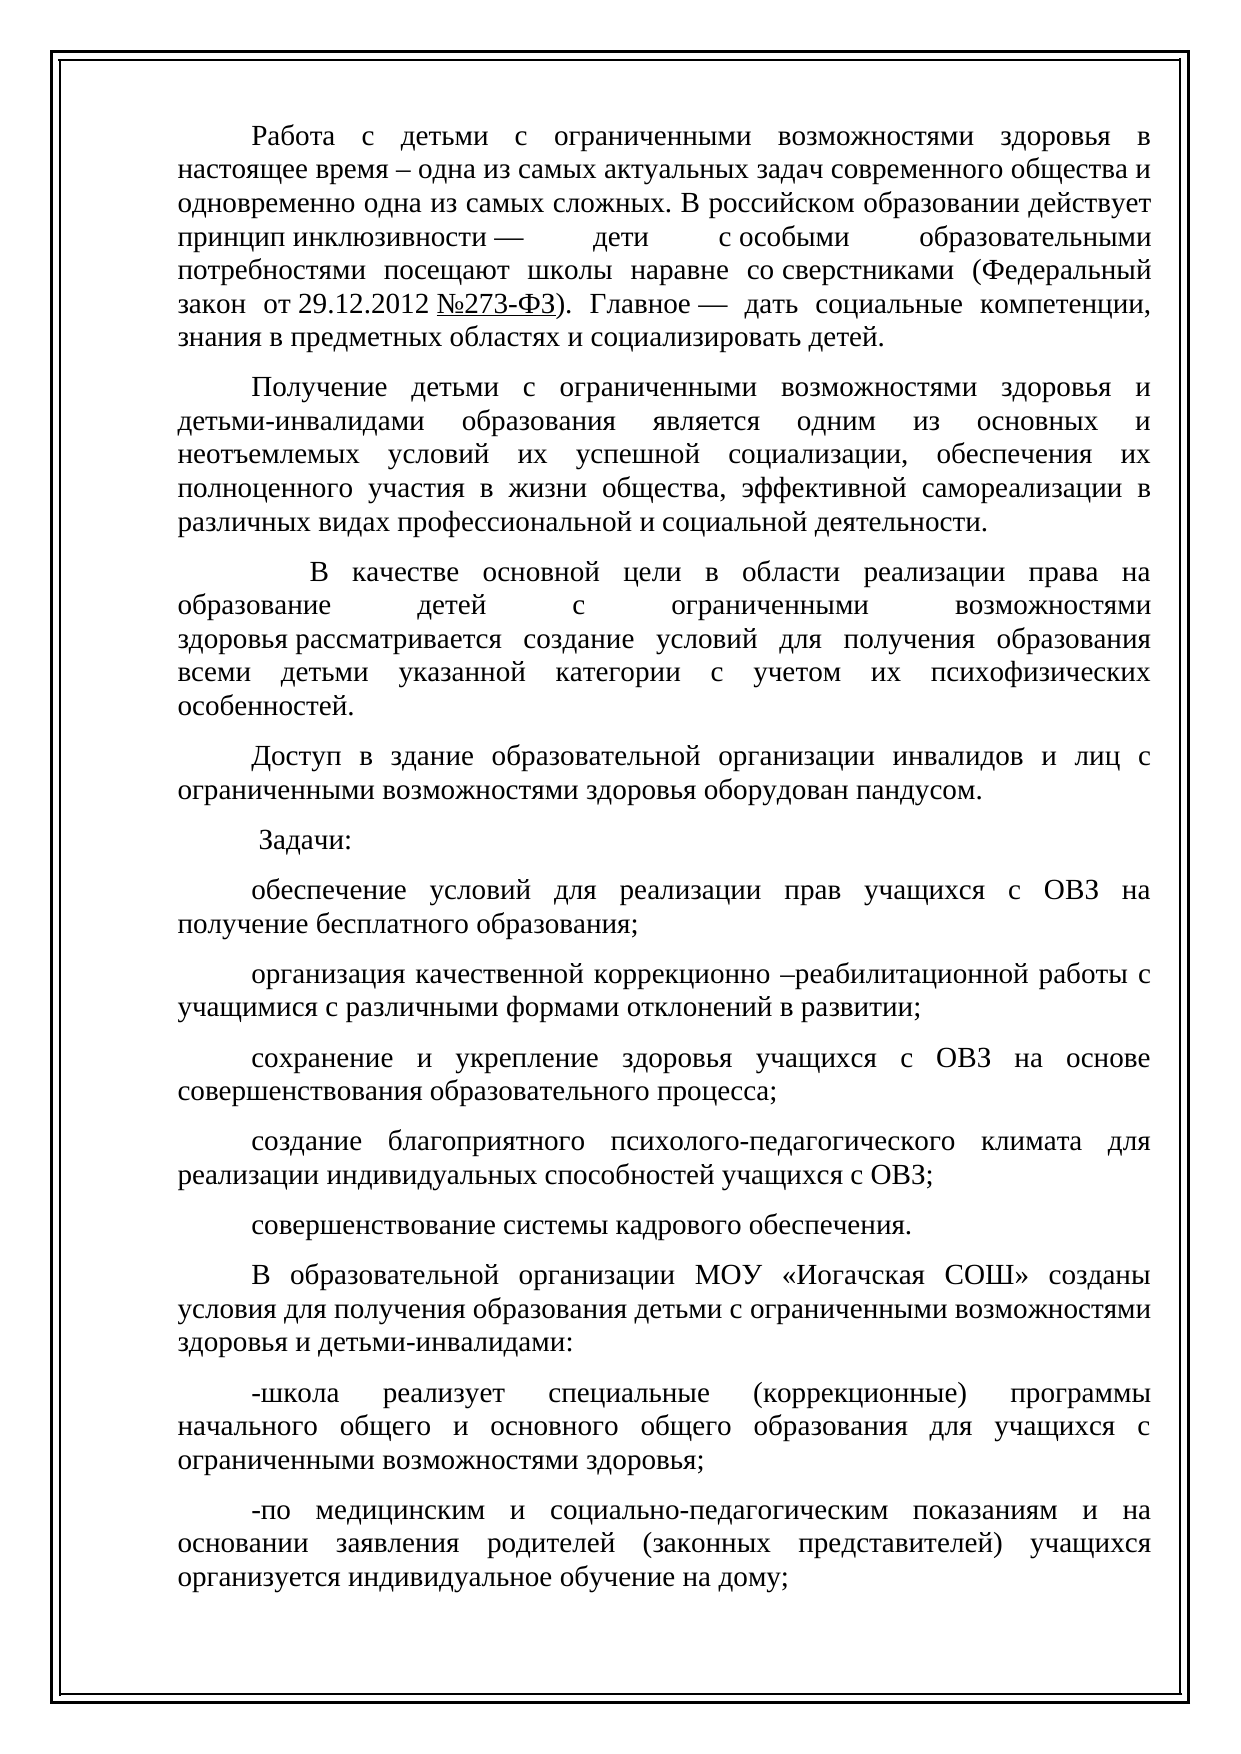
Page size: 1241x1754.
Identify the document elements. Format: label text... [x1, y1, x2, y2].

text Доступ в здание образовательной организации инвалидов и лиц с ограниченными возможностями здоровья оборудован пандусом. [177, 738, 1152, 805]
text организация качественной коррекционно –реабилитационной работы с учащимися с различными формами отклонений в развитии; [177, 956, 1152, 1023]
text В образовательной организации МОУ «Иогачская СОШ» созданы условия для получения образования детьми с ограниченными возможностями здоровья и детьми-инвалидами: [177, 1257, 1152, 1358]
text сохранение и укрепление здоровья учащихся с ОВЗ на основе совершенствования образовательного процесса; [177, 1040, 1152, 1107]
text Работа с детьми с ограниченными возможностями здоровья в настоящее время – одна из самых актуальных задач современного общества и одновременно одна из самых сложных. В российском образовании действует принцип инклюзивности — дети с особыми образовательными потребностями посещают школы наравне со сверстниками (Федеральный закон от 29.12.2012 №273-ФЗ). Главное — дать социальные компетенции, знания в предметных областях и социализировать детей. [177, 118, 1152, 353]
text -школа реализует специальные (коррекционные) программы начального общего и основного общего образования для учащихся с ограниченными возможностями здоровья; [177, 1375, 1152, 1475]
text -по медицинским и социально-педагогическим показаниям и на основании заявления родителей (законных представителей) учащихся организуется индивидуальное обучение на дому; [177, 1492, 1152, 1593]
text Задачи: [177, 822, 1152, 856]
text В качестве основной цели в области реализации права на образование детей с ограниченными возможностями здоровья рассматривается создание условий для получения образования всеми детьми указанной категории с учетом их психофизических особенностей. [177, 554, 1152, 722]
text обеспечение условий для реализации прав учащихся с ОВЗ на получение бесплатного образования; [177, 872, 1152, 939]
text Получение детьми с ограниченными возможностями здоровья и детьми-инвалидами образования является одним из основных и неотъемлемых условий их успешной социализации, обеспечения их полноценного участия в жизни общества, эффективной самореализации в различных видах профессиональной и социальной деятельности. [177, 369, 1152, 537]
text создание благоприятного психолого-педагогического климата для реализации индивидуальных способностей учащихся с ОВЗ; [177, 1123, 1152, 1191]
text совершенствование системы кадрового обеспечения. [177, 1207, 1152, 1241]
